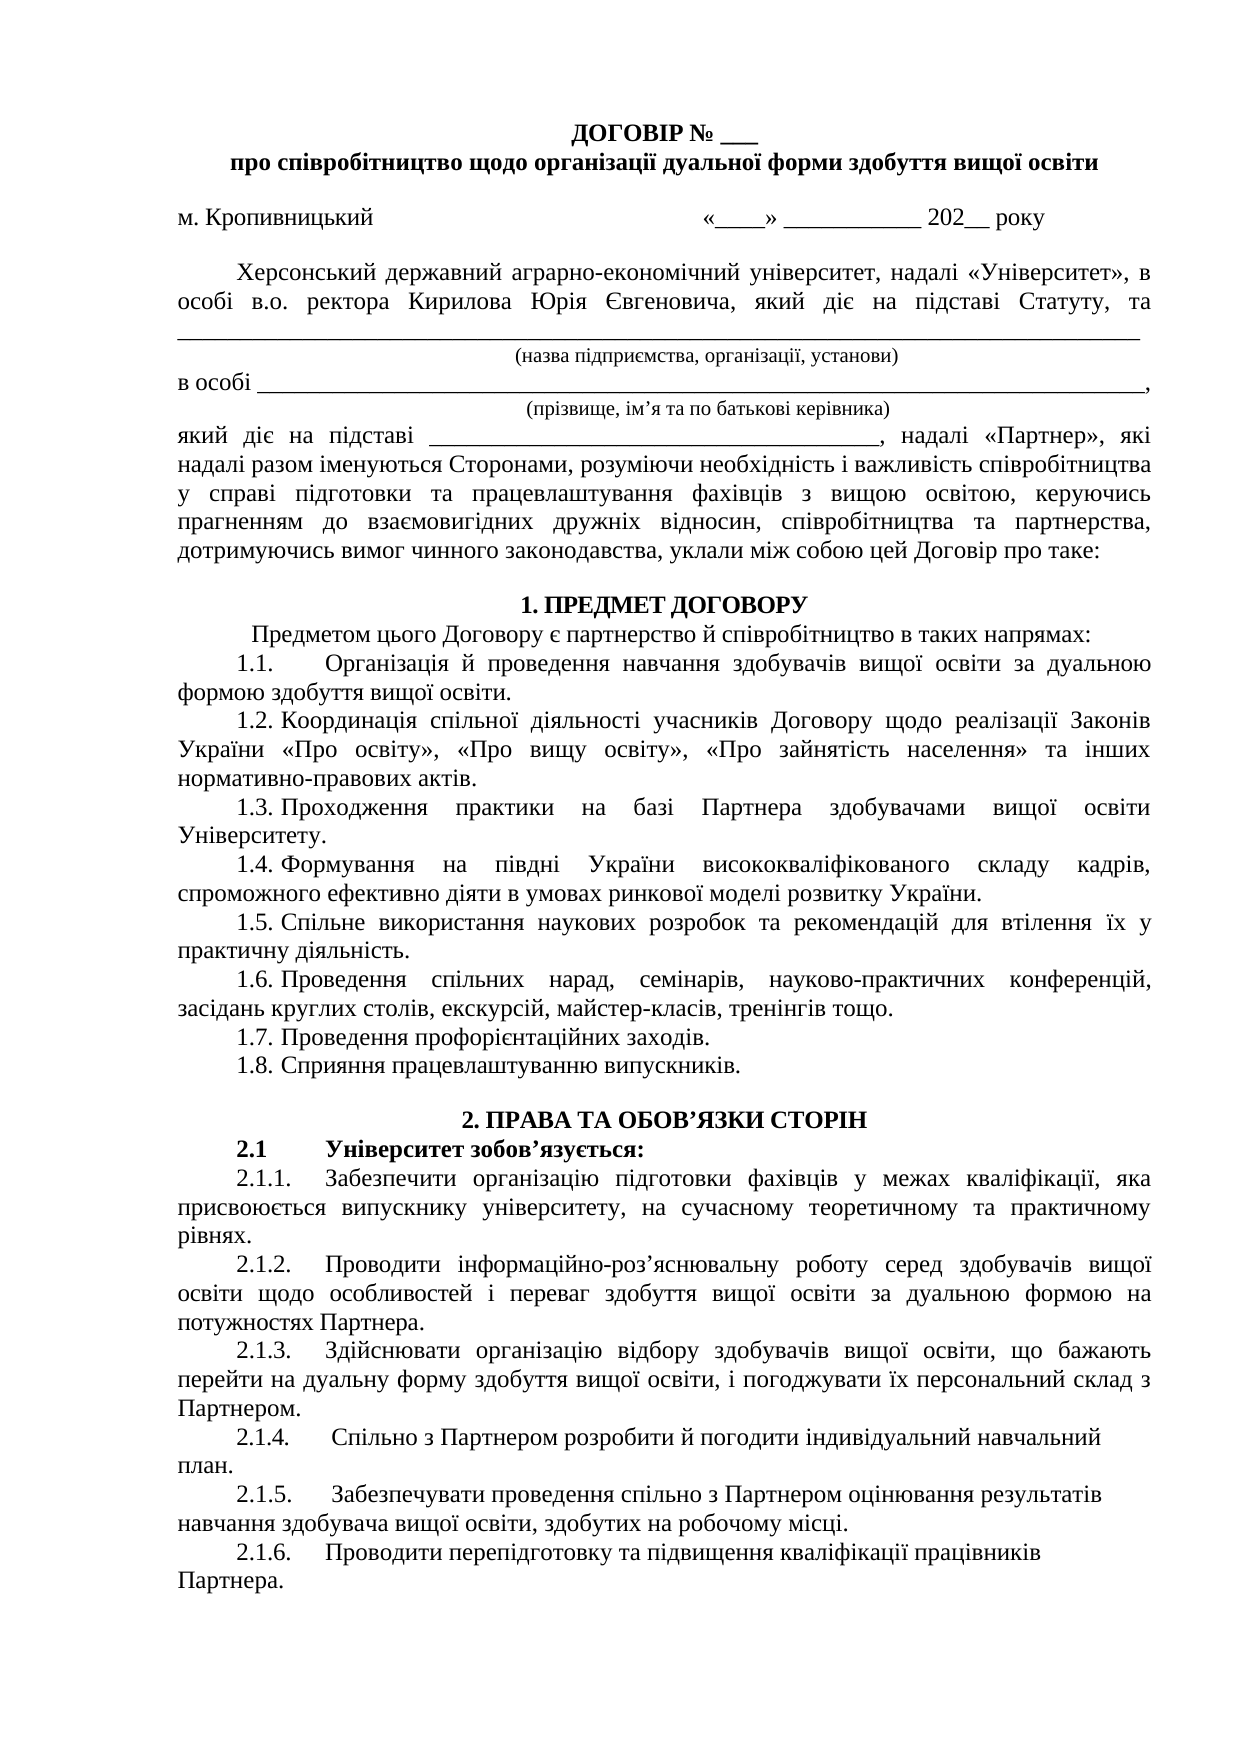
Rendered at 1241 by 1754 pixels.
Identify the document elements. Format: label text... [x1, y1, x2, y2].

text ДОГОВІР № ___ [177, 118, 1152, 147]
text Предметом цього Договору є партнерство й співробітництво в таких напрямах: [177, 619, 1152, 648]
text (назва підприємства, організації, установи) [177, 343, 1152, 367]
list Організація й проведення навчання здобувачів вищої освіти за дуальною формою здобуття вищої освіти. [177, 648, 1152, 705]
text який діє на підставі ____________________________________, надалі «Партнер», які надалі разом іменуються Сторонами, розуміючи необхідність і важливість співробітництва у справі підготовки та працевлаштування фахівців з вищою освітою, керуючись прагненням до взаємовигідних дружніх відносин, співробітництва та партнерства, дотримуючись вимог чинного законодавства, уклали між собою цей Договір про таке: [177, 420, 1152, 564]
list Здійснювати організацію відбору здобувачів вищої освіти, що бажають перейти на дуальну форму здобуття вищої освіти, і погоджувати їх персональний склад з Партнером. [177, 1335, 1152, 1422]
text 1. ПРЕДМЕТ ДОГОВОРУ [177, 590, 1152, 619]
list Забезпечити організацію підготовки фахівців у межах кваліфікації, яка присвоюється випускнику університету, на сучасному теоретичному та практичному рівнях. [177, 1163, 1152, 1249]
text в особі _______________________________________________________________________, [177, 367, 1152, 396]
list Спільне використання наукових розробок та рекомендацій для втілення їх у практичну діяльність. [177, 907, 1152, 964]
list Забезпечувати проведення спільно з Партнером оцінювання результатів навчання здобувача вищої освіти, здобутих на робочому місці. [177, 1479, 1152, 1537]
text про співробітництво щодо організації дуальної форми здобуття вищої освіти [177, 147, 1152, 176]
list Проводити перепідготовку та підвищення кваліфікації працівників Партнера. [177, 1537, 1152, 1594]
list Спільно з Партнером розробити й погодити індивідуальний навчальний план. [177, 1422, 1152, 1479]
list Координація спільної діяльності учасників Договору щодо реалізації Законів України «Про освіту», «Про вищу освіту», «Про зайнятість населення» та інших нормативно-правових актів. [177, 705, 1152, 792]
list Формування на півдні України висококваліфікованого складу кадрів, спроможного ефективно діяти в умовах ринкової моделі розвитку України. [177, 849, 1152, 907]
list Проходження практики на базі Партнера здобувачами вищої освіти Університету. [177, 792, 1152, 849]
list Проведення профорієнтаційних заходів. [177, 1022, 1152, 1050]
list Проведення спільних нарад, семінарів, науково-практичних конференцій, засідань круглих столів, екскурсій, майстер-класів, тренінгів тощо. [177, 964, 1152, 1022]
text (прізвище, ім’я та по батькові керівника) [177, 396, 1152, 420]
list Проводити інформаційно-роз’яснювальну роботу серед здобувачів вищої освіти щодо особливостей і переваг здобуття вищої освіти за дуальною формою на потужностях Партнера. [177, 1249, 1152, 1335]
text 2. ПРАВА ТА ОБОВ’ЯЗКИ СТОРІН [177, 1105, 1152, 1134]
text Херсонський державний аграрно-економічний університет, надалі «Університет», в особі в.о. ректора Кирилова Юрія Євгеновича, який діє на підставі Статуту, та _____________________________________________________________________________ [177, 257, 1152, 343]
text 2.1 Університет зобов’язується: [177, 1134, 1152, 1163]
list Сприяння працевлаштуванню випускників. [177, 1050, 1152, 1079]
text м. Кропивницький «____» ___________ 202__ року [177, 202, 1152, 231]
